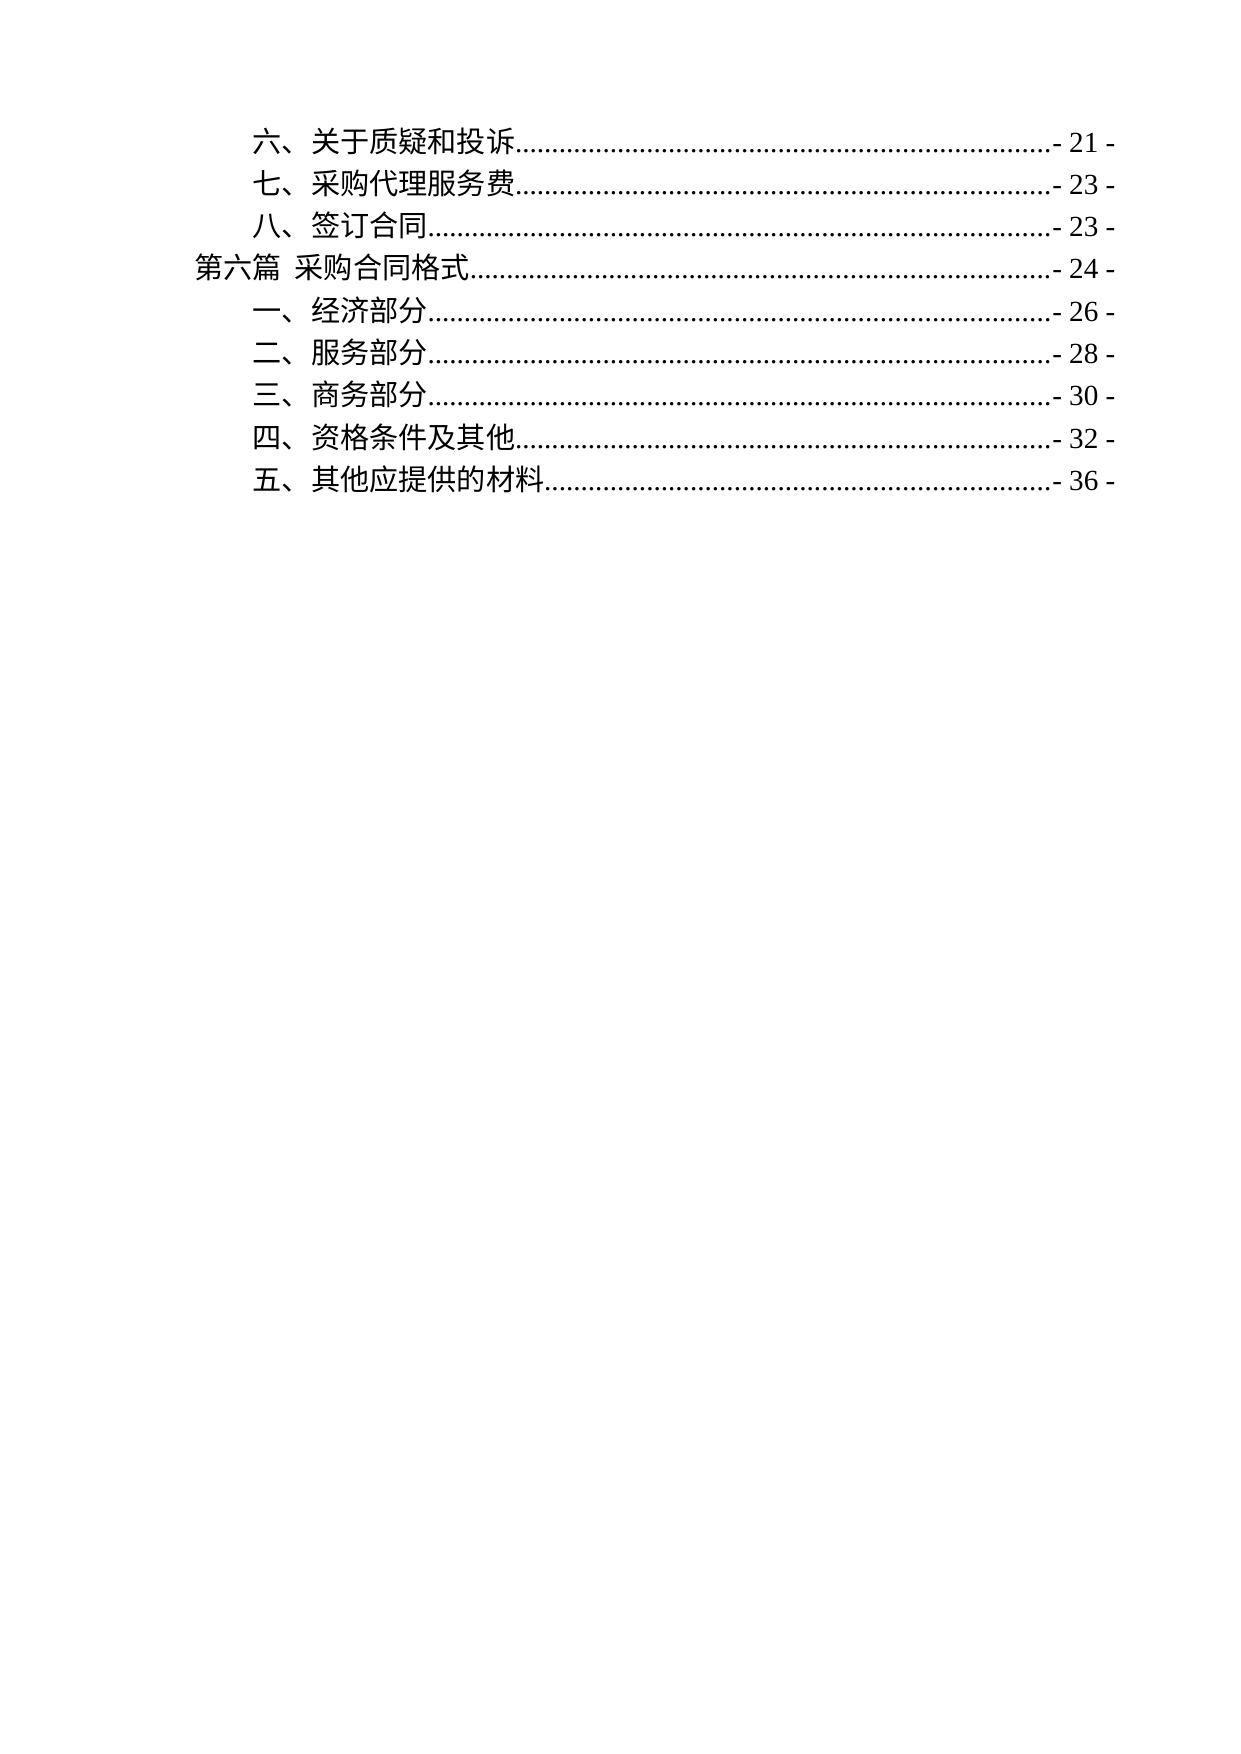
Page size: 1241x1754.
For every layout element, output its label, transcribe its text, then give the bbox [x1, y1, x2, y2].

text 三、商务部分 - 30 - [252, 372, 1116, 414]
text 一、经济部分 - 26 - [252, 287, 1116, 329]
text 五、其他应提供的材料 - 36 - [252, 456, 1116, 499]
text 第六篇 采购合同格式 - 24 - [194, 245, 1116, 287]
text 二、服务部分 - 28 - [252, 329, 1116, 372]
text 四、资格条件及其他 - 32 - [252, 414, 1116, 456]
text 七、采购代理服务费 - 23 - [252, 160, 1116, 203]
text 六、关于质疑和投诉 - 21 - [252, 118, 1116, 160]
text 八、签订合同 - 23 - [252, 203, 1116, 245]
